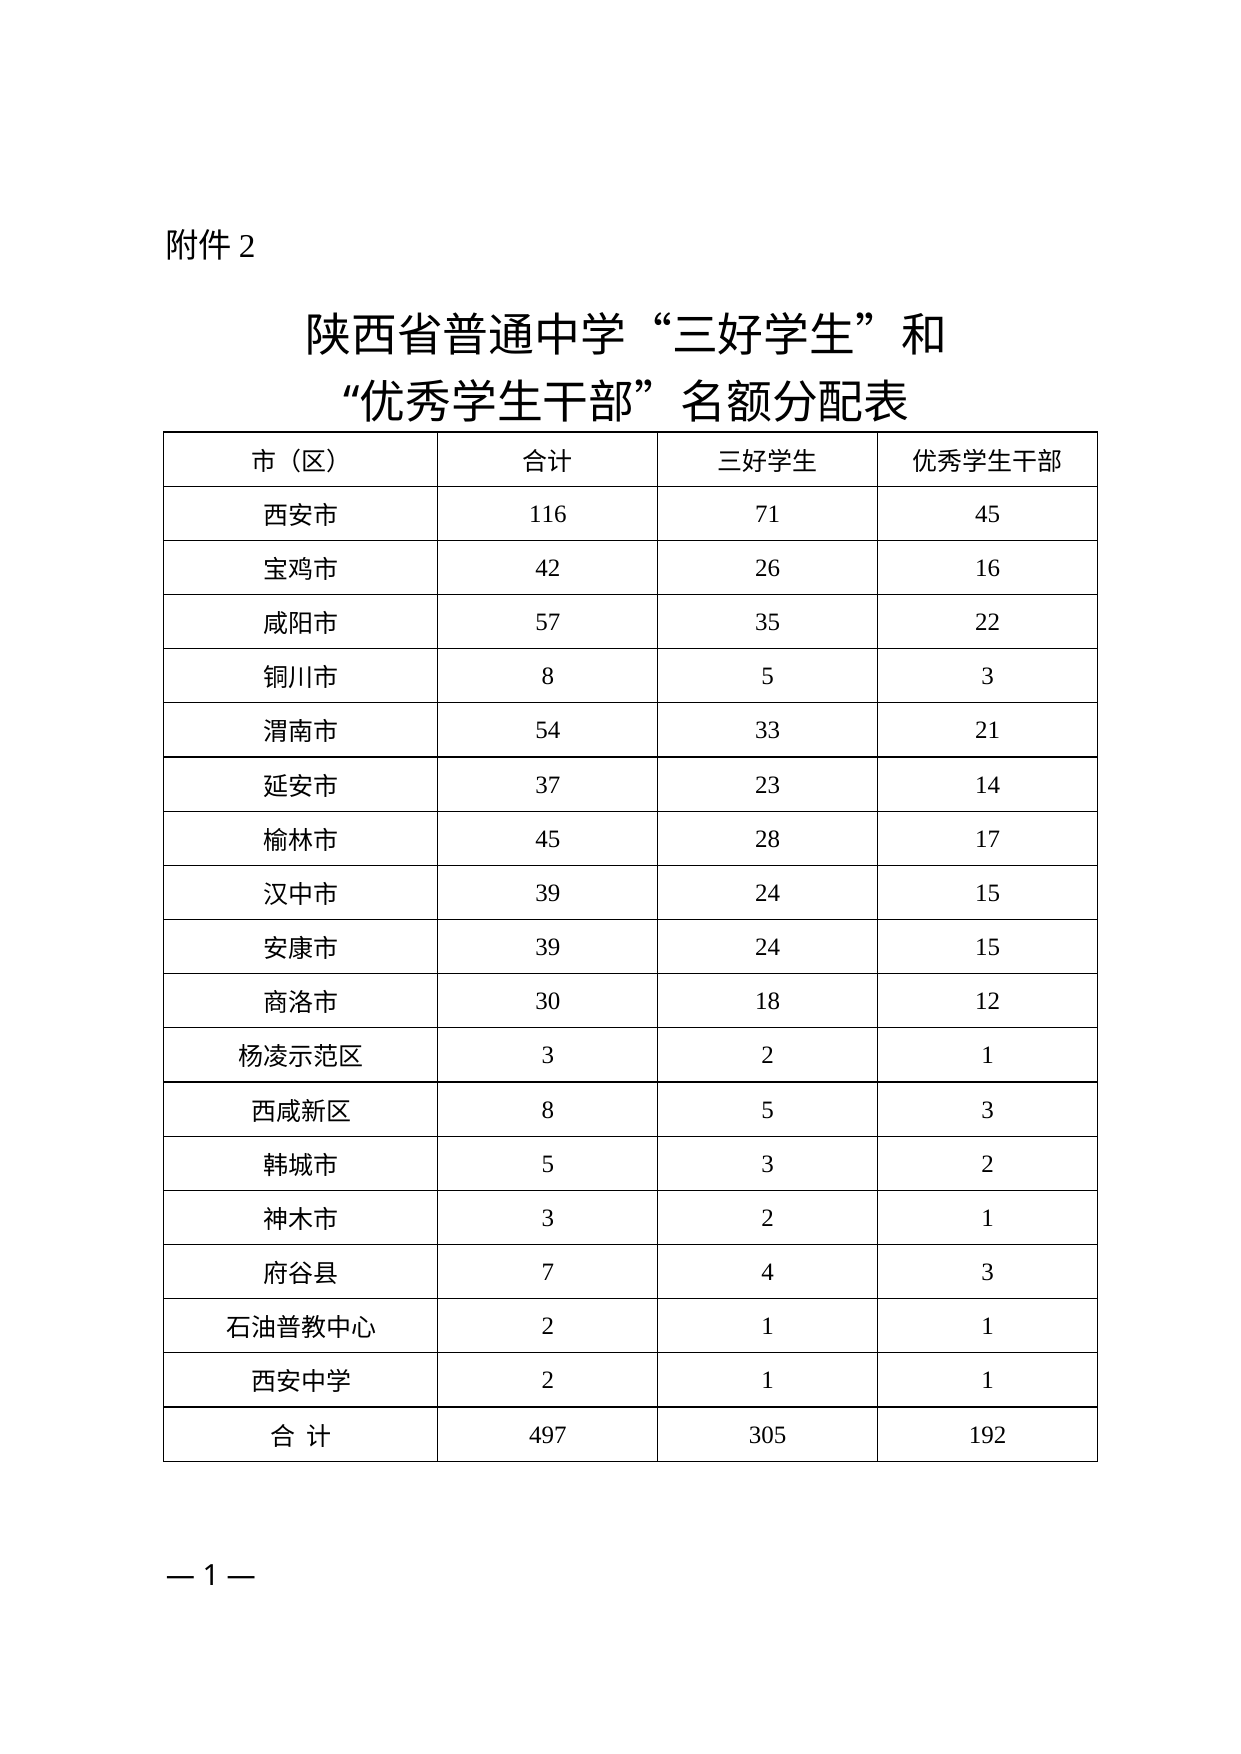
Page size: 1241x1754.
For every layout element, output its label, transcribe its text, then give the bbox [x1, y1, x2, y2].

table_cell 2 [878, 1137, 1097, 1190]
table_cell 渭南市 [164, 703, 437, 756]
table_cell 21 [878, 703, 1097, 756]
table_cell 杨凌示范区 [164, 1028, 437, 1081]
text 附件2 [165, 218, 1087, 267]
table_cell 2 [658, 1028, 877, 1081]
text 陕西省普通中学“三好学生”和 [165, 298, 1087, 365]
table_cell 39 [438, 866, 657, 919]
table_cell 45 [438, 812, 657, 865]
table_cell 42 [438, 541, 657, 594]
table_cell 1 [878, 1191, 1097, 1244]
table_cell 23 [658, 758, 877, 811]
table_cell 15 [878, 920, 1097, 973]
table_cell 28 [658, 812, 877, 865]
table_cell 15 [878, 866, 1097, 919]
table_cell 1 [658, 1299, 877, 1352]
table_cell 石油普教中心 [164, 1299, 437, 1352]
table_cell 22 [878, 595, 1097, 648]
table_cell 2 [438, 1299, 657, 1352]
table_cell 8 [438, 1083, 657, 1136]
table_cell 府谷县 [164, 1245, 437, 1298]
table_cell 铜川市 [164, 649, 437, 702]
table_header 市（区） [164, 433, 437, 486]
table_cell 37 [438, 758, 657, 811]
table_header 合计 [438, 433, 657, 486]
table_cell 韩城市 [164, 1137, 437, 1190]
table_header 三好学生 [658, 433, 877, 486]
table_cell 神木市 [164, 1191, 437, 1244]
table_cell 24 [658, 866, 877, 919]
table_cell 16 [878, 541, 1097, 594]
table_header 优秀学生干部 [878, 433, 1097, 486]
table_cell 4 [658, 1245, 877, 1298]
table_cell 35 [658, 595, 877, 648]
table_cell 1 [878, 1353, 1097, 1406]
table_cell 2 [438, 1353, 657, 1406]
table_cell 3 [438, 1191, 657, 1244]
table_cell 安康市 [164, 920, 437, 973]
table_cell 延安市 [164, 758, 437, 811]
table_cell 合 计 [164, 1408, 437, 1461]
table_cell 榆林市 [164, 812, 437, 865]
table_cell 30 [438, 974, 657, 1027]
table_cell 54 [438, 703, 657, 756]
table_cell 西安中学 [164, 1353, 437, 1406]
table_cell 192 [878, 1408, 1097, 1461]
table_cell 24 [658, 920, 877, 973]
table_cell 1 [878, 1028, 1097, 1081]
table_cell 汉中市 [164, 866, 437, 919]
table_cell 3 [878, 1245, 1097, 1298]
table_cell 3 [438, 1028, 657, 1081]
table_cell 西安市 [164, 487, 437, 540]
table_cell 3 [878, 649, 1097, 702]
table_cell 26 [658, 541, 877, 594]
table_cell 497 [438, 1408, 657, 1461]
table_cell 西咸新区 [164, 1083, 437, 1136]
table_cell 5 [658, 649, 877, 702]
table_cell 116 [438, 487, 657, 540]
table_cell 1 [878, 1299, 1097, 1352]
table_cell 5 [438, 1137, 657, 1190]
table_cell 33 [658, 703, 877, 756]
table_cell 咸阳市 [164, 595, 437, 648]
table_cell 7 [438, 1245, 657, 1298]
table_cell 2 [658, 1191, 877, 1244]
table_cell 305 [658, 1408, 877, 1461]
table_cell 17 [878, 812, 1097, 865]
table_cell 3 [878, 1083, 1097, 1136]
text “优秀学生干部”名额分配表 [165, 365, 1087, 431]
table_cell 14 [878, 758, 1097, 811]
table_cell 12 [878, 974, 1097, 1027]
table_cell 18 [658, 974, 877, 1027]
table_cell 57 [438, 595, 657, 648]
table_cell 39 [438, 920, 657, 973]
table_cell 商洛市 [164, 974, 437, 1027]
table_cell 宝鸡市 [164, 541, 437, 594]
table_cell 3 [658, 1137, 877, 1190]
table_cell 45 [878, 487, 1097, 540]
table_cell 71 [658, 487, 877, 540]
table_cell 1 [658, 1353, 877, 1406]
table_cell 8 [438, 649, 657, 702]
table_cell 5 [658, 1083, 877, 1136]
